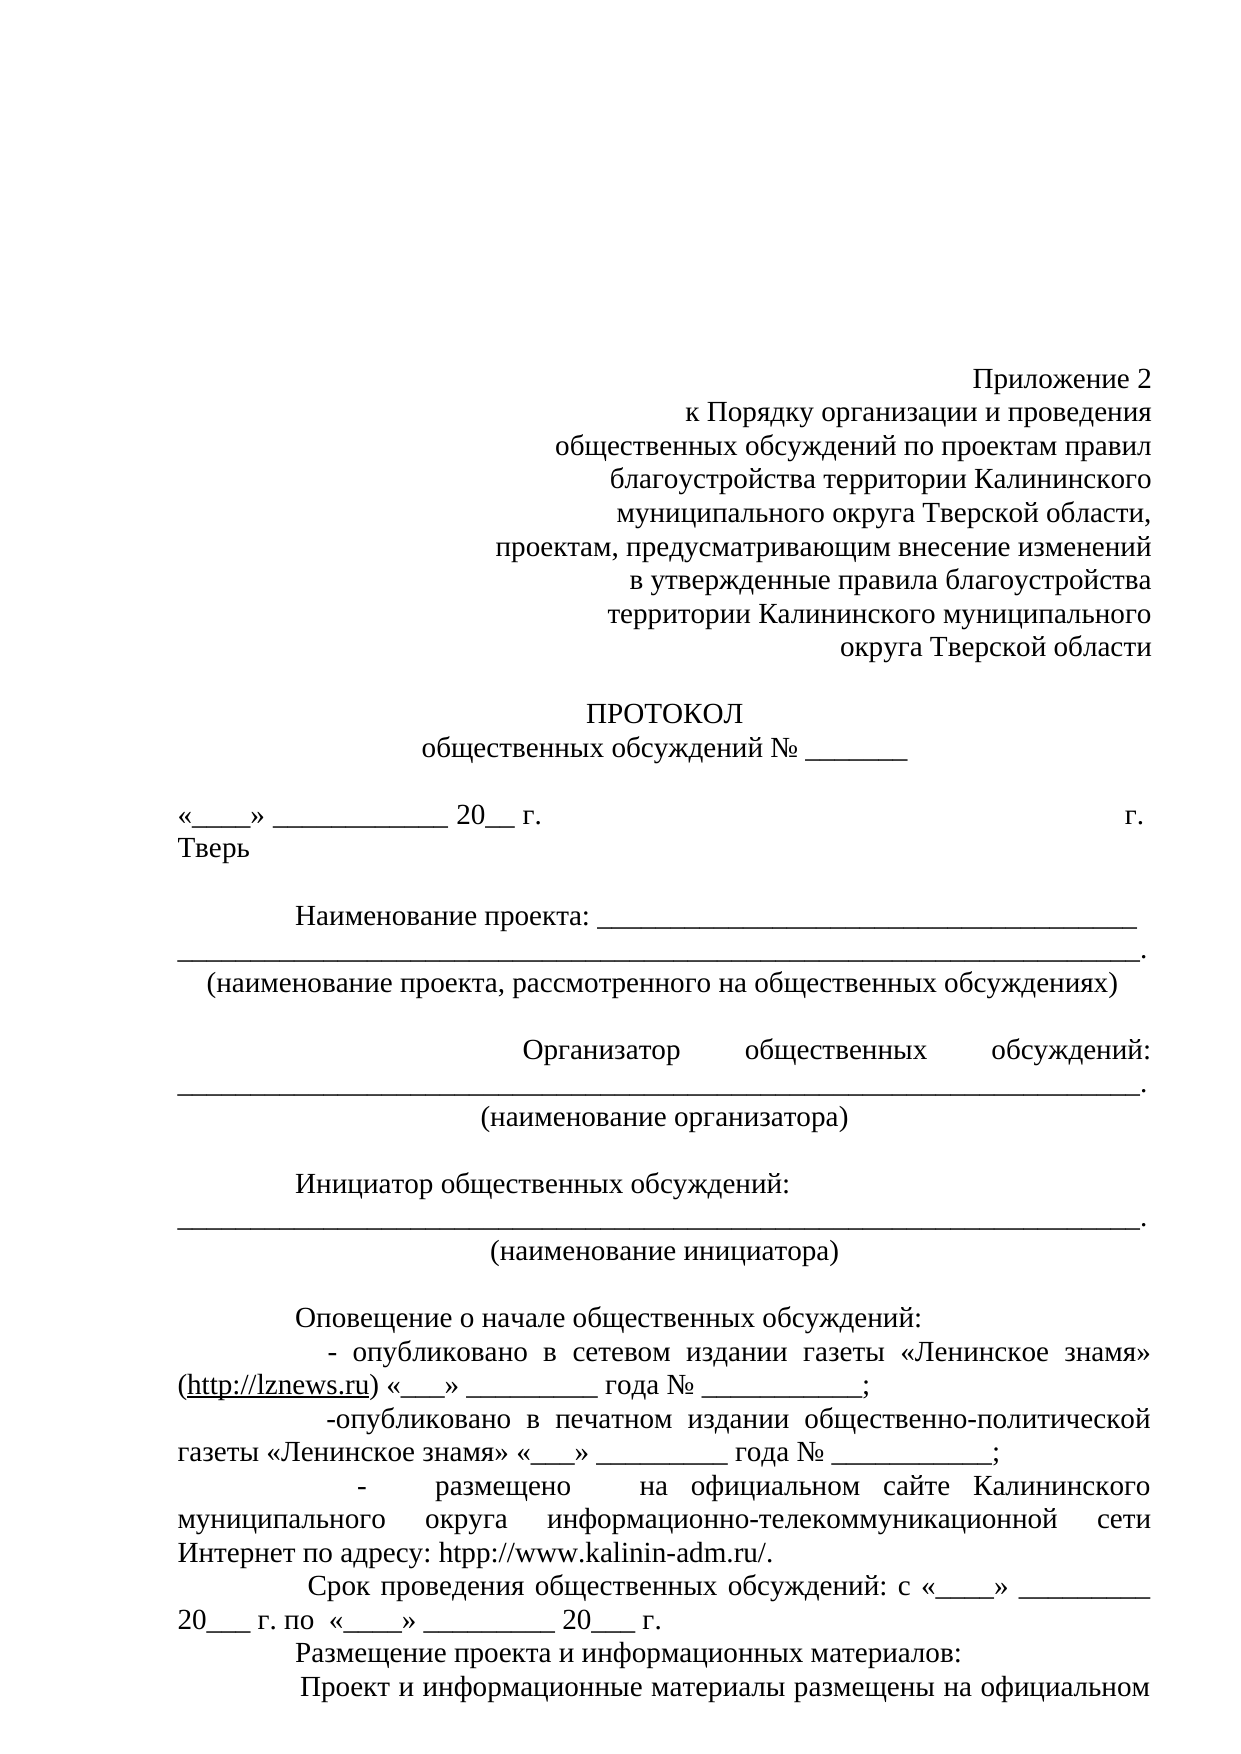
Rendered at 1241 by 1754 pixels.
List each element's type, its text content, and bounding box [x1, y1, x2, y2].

text муниципального округа Тверской области, [177, 495, 1152, 529]
text Инициатор общественных обсуждений: [177, 1166, 1152, 1199]
text общественных обсуждений по проектам правил [177, 428, 1152, 462]
text - опубликовано в сетевом издании газеты «Ленинское знамя» (http://lznews.ru) «___» _________ года № ___________; [177, 1334, 1152, 1401]
text - размещено на официальном сайте Калининского муниципального округа информационно-телекоммуникационной сети Интернет по адресу: htpp://www.kalinin-adm.ru/. [177, 1468, 1152, 1568]
text Организатор общественных обсуждений: __________________________________________________________________. [177, 1032, 1152, 1099]
text проектам, предусматривающим внесение изменений [177, 529, 1152, 562]
text __________________________________________________________________. [177, 931, 1152, 965]
text (наименование проекта, рассмотренного на общественных обсуждениях) [177, 965, 1152, 998]
text «____» ____________ 20__ г. г. Тверь [177, 797, 1152, 864]
text Срок проведения общественных обсуждений: с «____» _________ 20___ г. по «____» _________ 20___ г. [177, 1568, 1152, 1636]
text -опубликовано в печатном издании общественно-политической газеты «Ленинское знамя» «___» _________ года № ___________; [177, 1401, 1152, 1468]
text (наименование организатора) [177, 1099, 1152, 1132]
text благоустройства территории Калининского [177, 462, 1152, 495]
text общественных обсуждений № _______ [177, 730, 1152, 763]
text к Порядку организации и проведения [177, 394, 1152, 428]
text (наименование инициатора) [177, 1233, 1152, 1267]
text Приложение 2 [177, 361, 1152, 394]
text округа Тверской области [177, 629, 1152, 663]
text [177, 1669, 1152, 1703]
text __________________________________________________________________. [177, 1199, 1152, 1233]
text ПРОТОКОЛ [177, 696, 1152, 730]
text Наименование проекта: _____________________________________ [177, 898, 1152, 931]
text Размещение проекта и информационных материалов: [177, 1636, 1152, 1669]
text в утвержденные правила благоустройства [177, 562, 1152, 596]
text территории Калининского муниципального [177, 596, 1152, 629]
text Оповещение о начале общественных обсуждений: [177, 1300, 1152, 1334]
